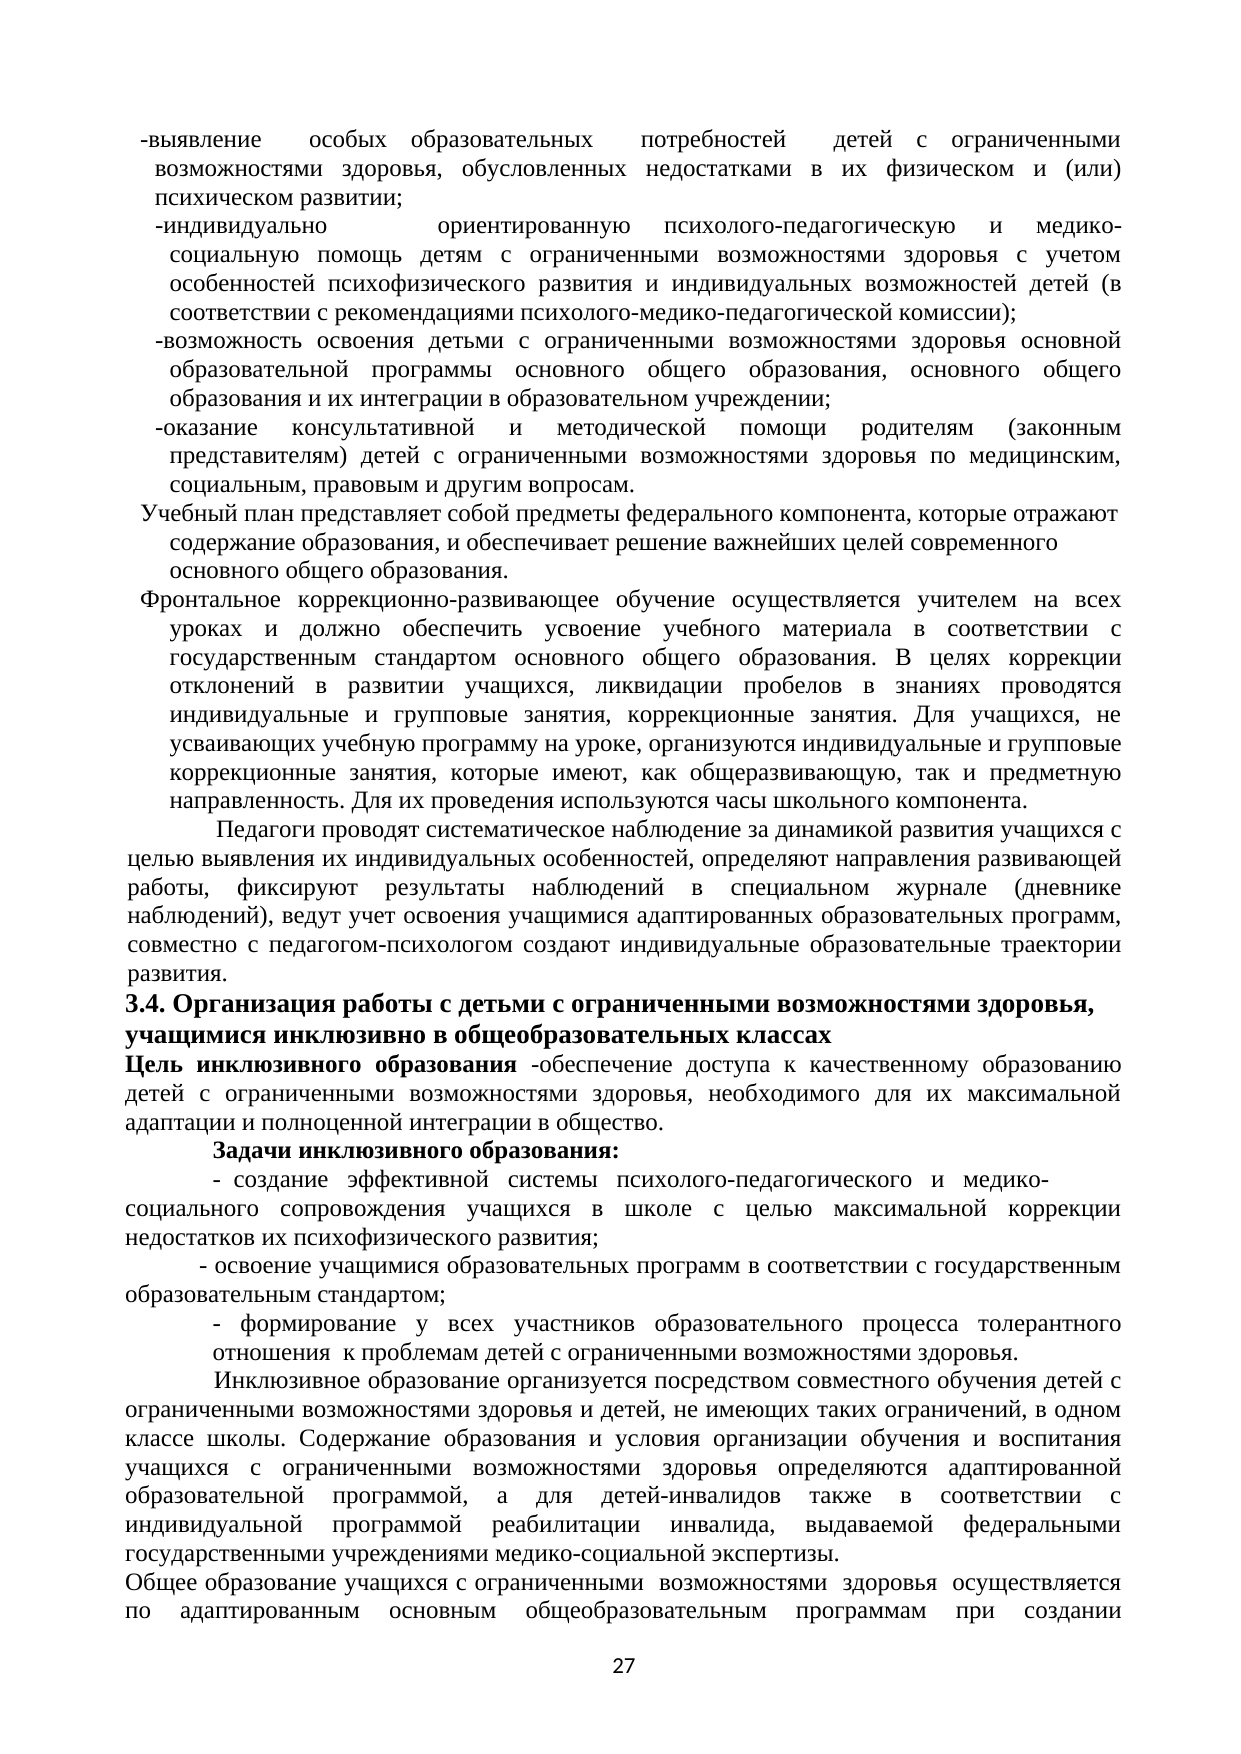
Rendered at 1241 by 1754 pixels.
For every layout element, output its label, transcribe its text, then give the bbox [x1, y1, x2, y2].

text Учебный план представляет собой предметы федерального компонента, которые отражают содержание образования, и обеспечивает решение важнейших целей современного основного общего образования. [140, 498, 1122, 584]
text -выявление особых образовательных потребностей детей с ограниченными возможностями здоровья, обусловленных недостатками в их физическом и (или) психическом развитии; [140, 124, 1122, 211]
text -оказание консультативной и методической помощи родителям (законным представителям) детей с ограниченными возможностями здоровья по медицинским, социальным, правовым и другим вопросам. [155, 412, 1122, 498]
text Цель инклюзивного образования -обеспечение доступа к качественному образованию детей с ограниченными возможностями здоровья, необходимого для их максимальной адаптации и полноценной интеграции в общество. [125, 1049, 1122, 1135]
text учащимися инклюзивно в общеобразовательных классах [125, 1018, 1122, 1049]
text -возможность освоения детьми с ограниченными возможностями здоровья основной образовательной программы основного общего образования, основного общего образования и их интеграции в образовательном учреждении; [155, 326, 1122, 412]
text 3.4. Организация работы с детьми с ограниченными возможностями здоровья, [125, 987, 1122, 1018]
text -индивидуально ориентированную психолого-педагогическую и медико-социальную помощь детям с ограниченными возможностями здоровья с учетом особенностей психофизического развития и индивидуальных возможностей детей (в соответствии с рекомендациями психолого-медико-педагогической комиссии); [155, 211, 1122, 326]
text Фронтальное коррекционно-развивающее обучение осуществляется учителем на всех уроках и должно обеспечить усвоение учебного материала в соответствии с государственным стандартом основного общего образования. В целях коррекции отклонений в развитии учащихся, ликвидации пробелов в знаниях проводятся индивидуальные и групповые занятия, коррекционные занятия. Для учащихся, не усваивающих учебную программу на уроке, организуются индивидуальные и групповые коррекционные занятия, которые имеют, как общеразвивающую, так и предметную направленность. Для их проведения используются часы школьного компонента. [140, 584, 1122, 814]
text - формирование у всех участников образовательного процесса толерантного отношения к проблемам детей с ограниченными возможностями здоровья. [212, 1308, 1122, 1365]
text Инклюзивное образование организуется посредством совместного обучения детей с ограниченными возможностями здоровья и детей, не имеющих таких ограничений, в одном классе школы. Содержание образования и условия организации обучения и воспитания учащихся с ограниченными возможностями здоровья определяются адаптированной образовательной программой, а для детей-инвалидов также в соответствии с индивидуальной программой реабилитации инвалида, выдаваемой федеральными государственными учреждениями медико-социальной экспертизы. [125, 1365, 1122, 1567]
text - создание эффективной системы психолого-педагогического и медико- [212, 1164, 1122, 1193]
text Задачи инклюзивного образования: [212, 1135, 1122, 1164]
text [125, 1567, 1122, 1624]
text - освоение учащимися образовательных программ в соответствии с государственным образовательным стандартом; [125, 1250, 1122, 1308]
text социального сопровождения учащихся в школе с целью максимальной коррекции недостатков их психофизического развития; [125, 1193, 1122, 1250]
text Педагоги проводят систематическое наблюдение за динамикой развития учащихся с целью выявления их индивидуальных особенностей, определяют направления развивающей работы, фиксируют результаты наблюдений в специальном журнале (дневнике наблюдений), ведут учет освоения учащимися адаптированных образовательных программ, совместно с педагогом-психологом создают индивидуальные образовательные траектории развития. [127, 814, 1122, 987]
